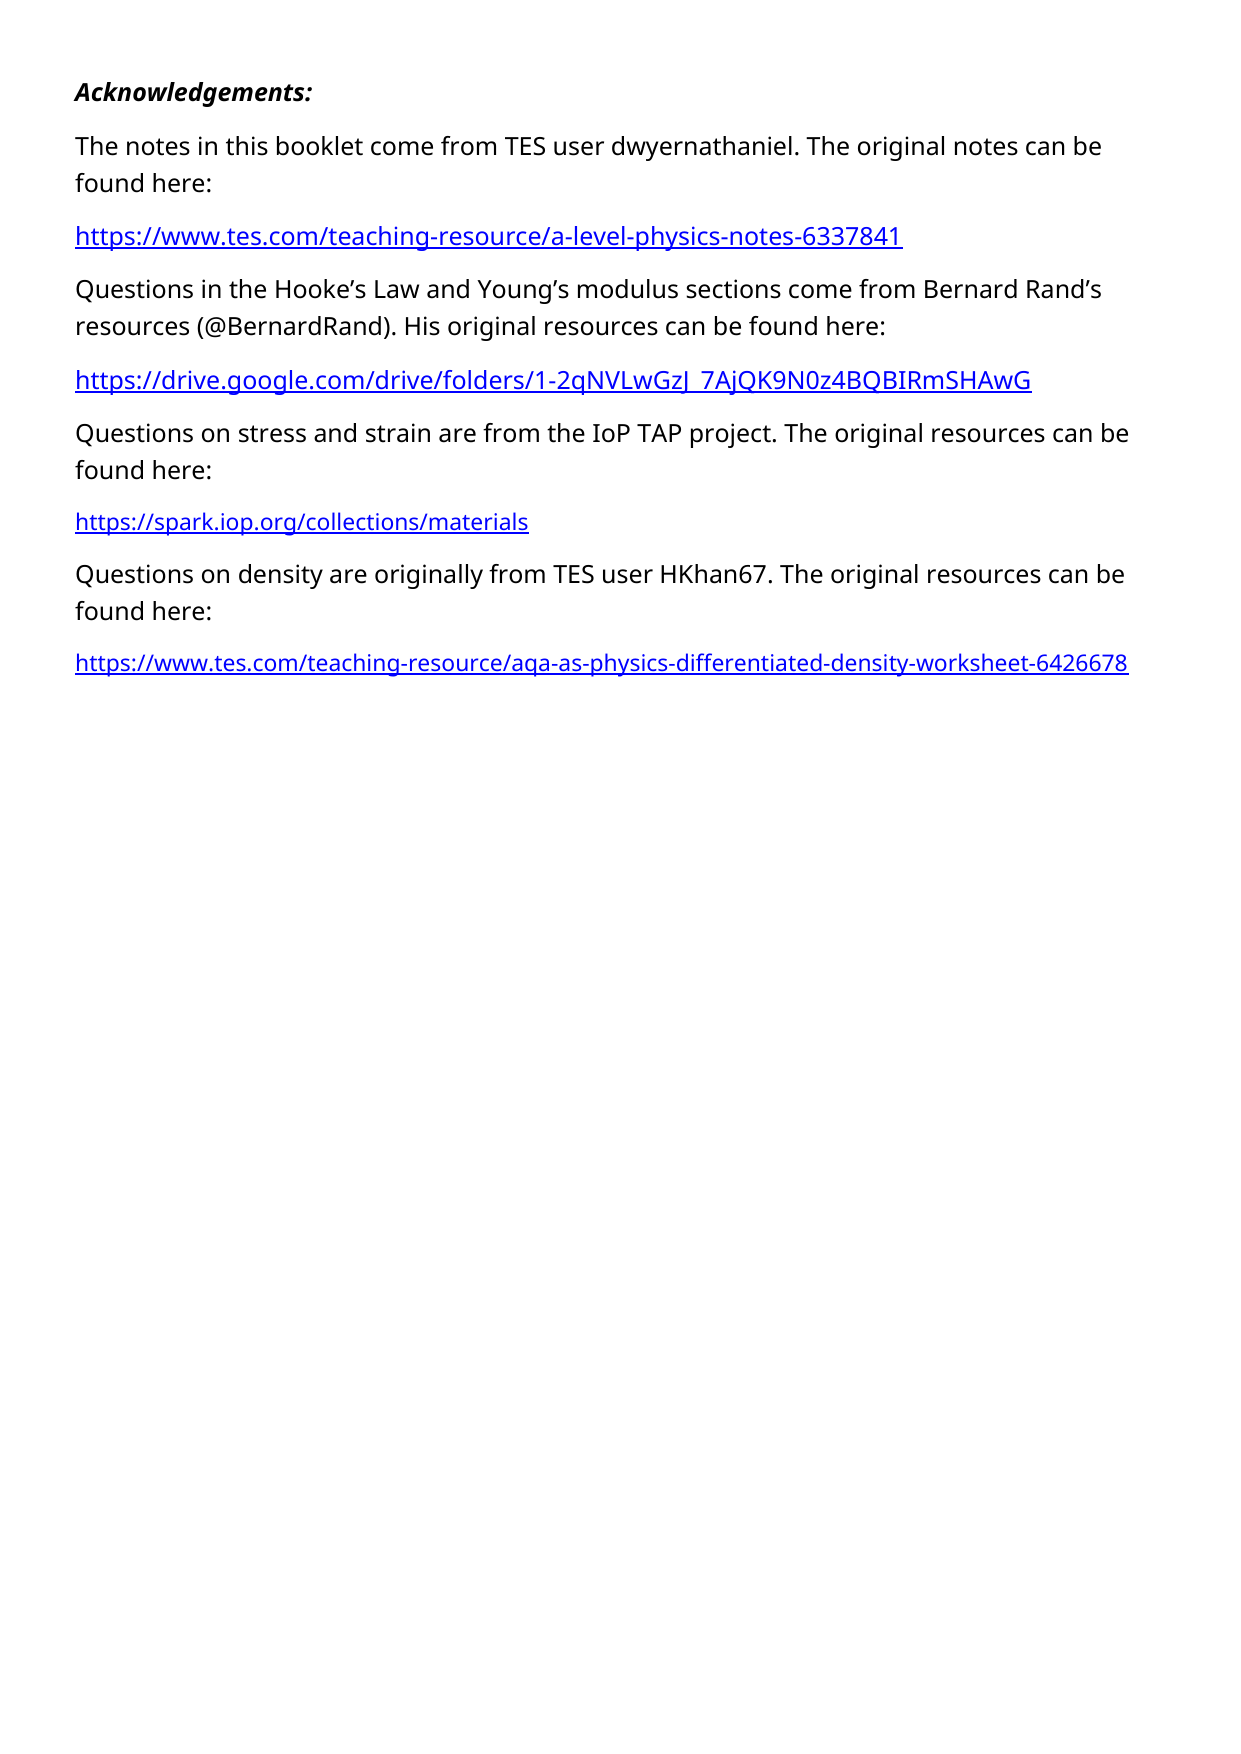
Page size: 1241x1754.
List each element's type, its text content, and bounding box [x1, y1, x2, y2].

text https://drive.google.com/drive/folders/1-2qNVLwGzJ_7AjQK9N0z4BQBIRmSHAwG [75, 362, 1165, 396]
text https://spark.iop.org/collections/materials [75, 506, 1165, 537]
text Questions on density are originally from TES user HKhan67. The original resources can be found here: [75, 557, 1165, 627]
text https://www.tes.com/teaching-resource/a-level-physics-notes-6337841 [75, 219, 1165, 253]
text Questions in the Hooke’s Law and Young’s modulus sections come from Bernard Rand’s resources (@BernardRand). His original resources can be found here: [75, 272, 1165, 343]
text The notes in this booklet come from TES user dwyernathaniel. The original notes can be found here: [75, 128, 1165, 199]
text Questions on stress and strain are from the IoP TAP project. The original resources can be found here: [75, 416, 1165, 487]
text Acknowledgements: [75, 75, 1165, 109]
text https://www.tes.com/teaching-resource/aqa-as-physics-differentiated-density-worksheet-6426678 [75, 647, 1165, 678]
